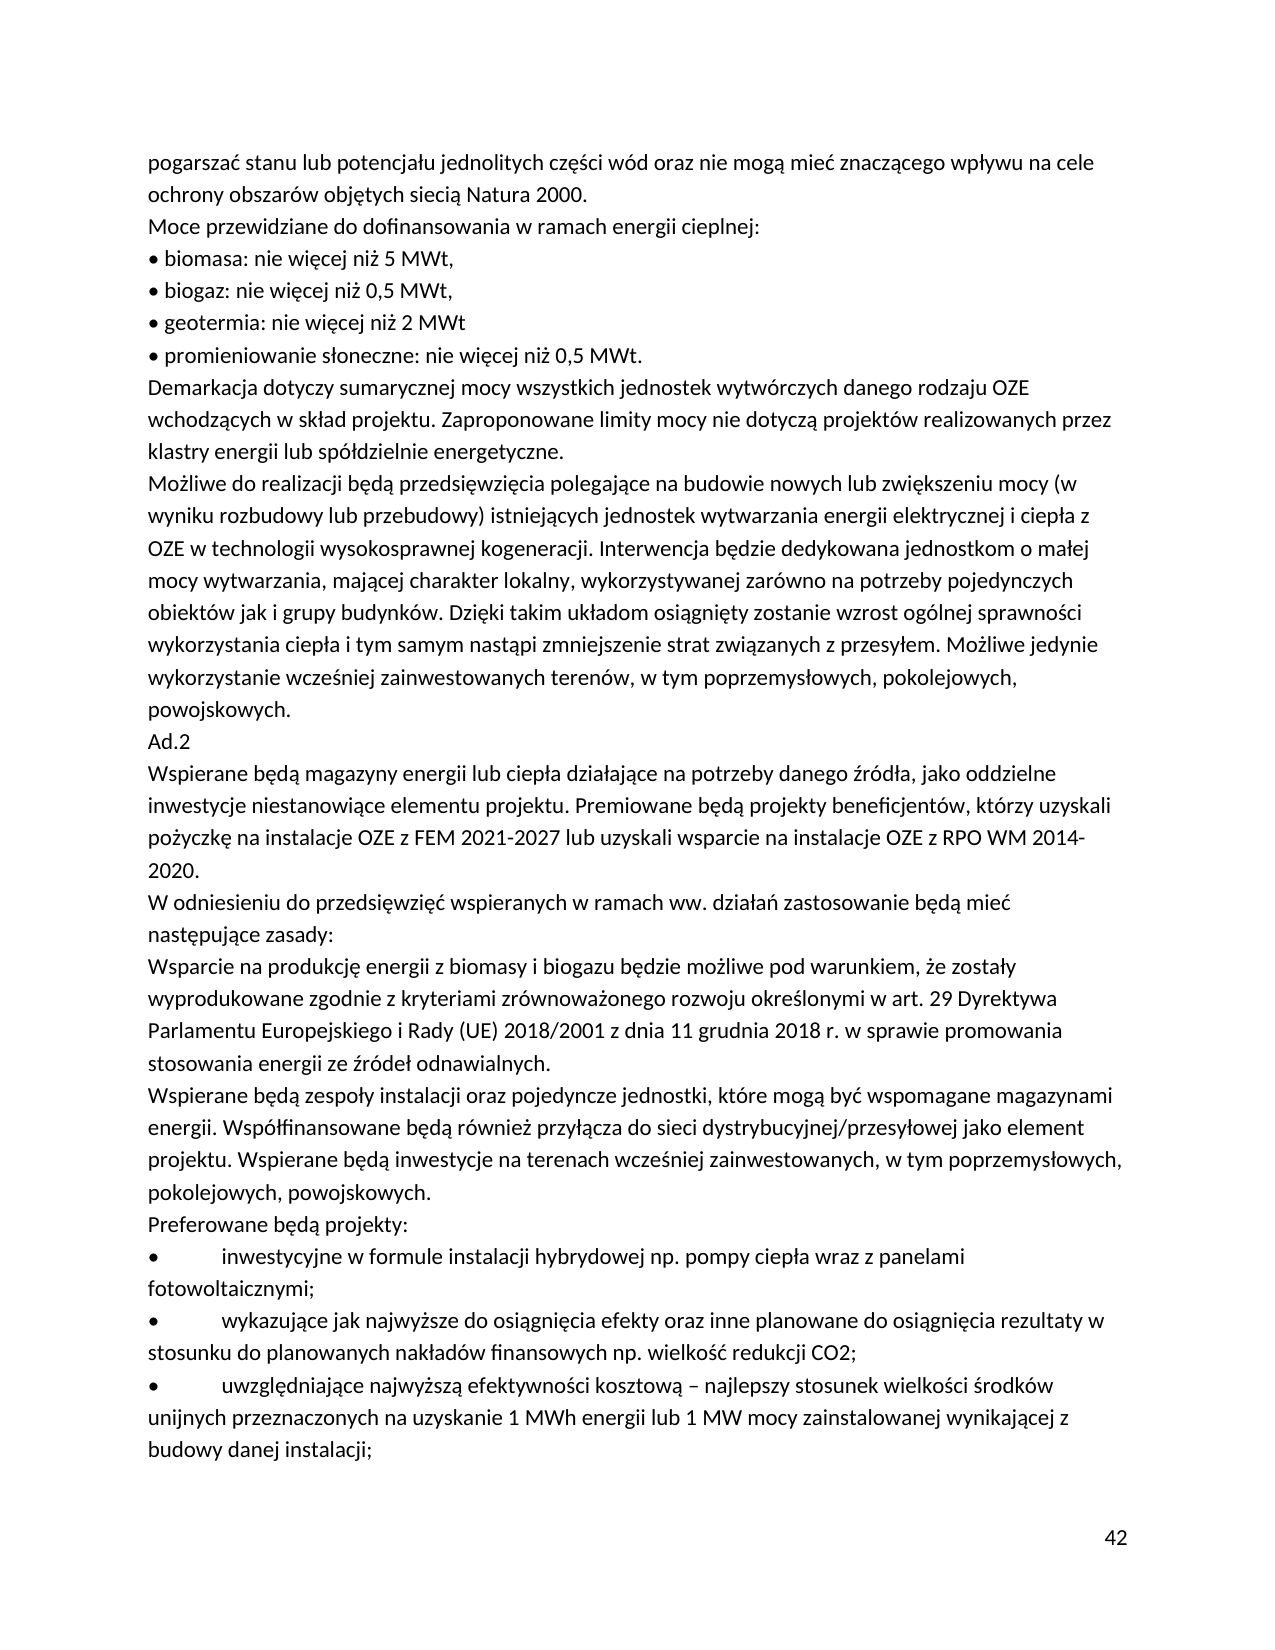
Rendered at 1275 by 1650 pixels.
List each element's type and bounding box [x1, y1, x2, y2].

text [148, 148, 1127, 1495]
